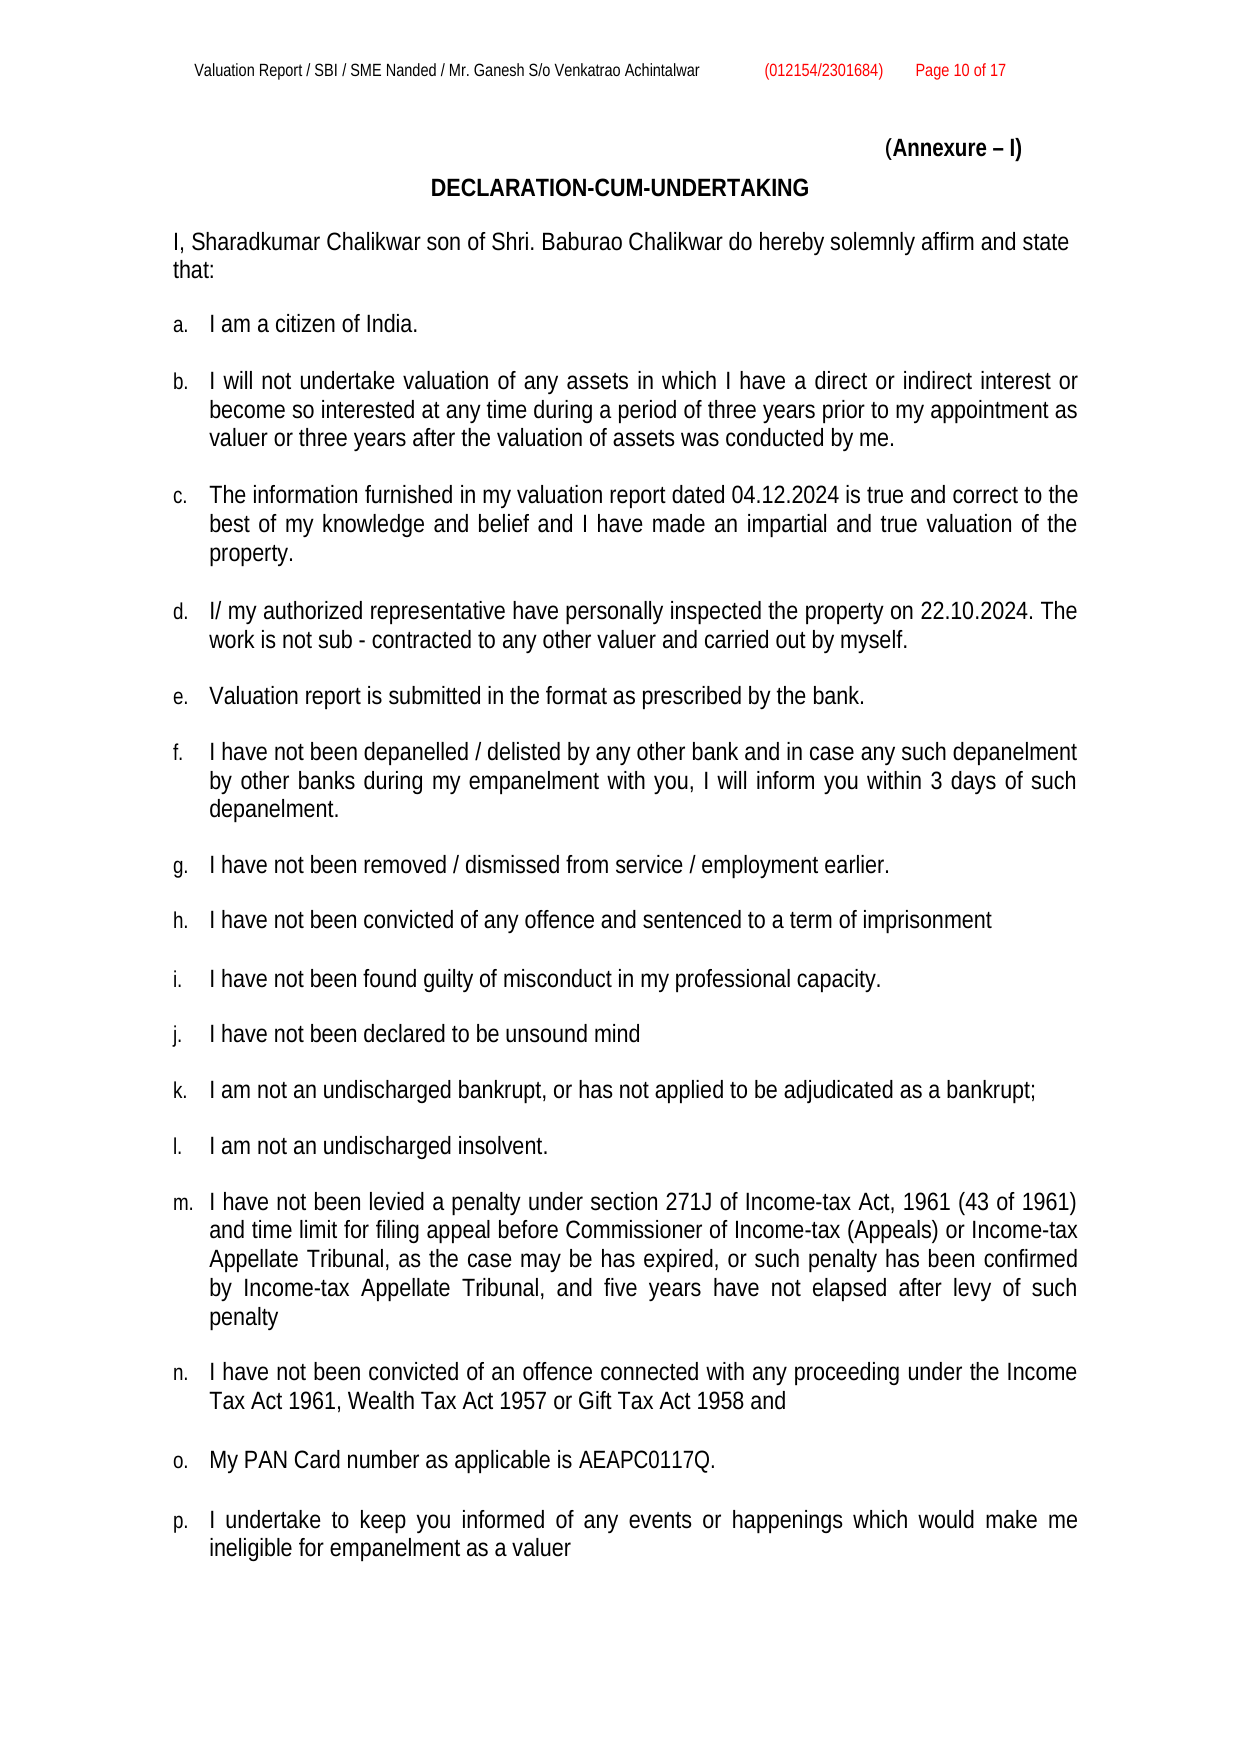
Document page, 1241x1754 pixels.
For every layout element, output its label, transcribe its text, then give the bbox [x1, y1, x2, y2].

text I, Sharadkumar Chalikwar son of Shri. Baburao Chalikwar do hereby solemnly affirm and state that: [173, 227, 1090, 284]
list I have not been removed / dismissed from service / employment earlier. [173, 850, 1080, 879]
list I have not been convicted of any offence and sentenced to a term of imprisonment [173, 905, 1080, 934]
list I have not been declared to be unsound mind [173, 1019, 1080, 1048]
list I will not undertake valuation of any assets in which I have a direct or indirect interest or become so interested at any time during a period of three years prior to my appointment as valuer or three years after the valuation of assets was conducted by me. [173, 366, 1080, 452]
text DECLARATION-CUM-UNDERTAKING [150, 173, 1090, 202]
list I have not been depanelled / delisted by any other bank and in case any such depanelment by other banks during my empanelment with you, I will inform you within 3 days of such depanelment. [173, 737, 1080, 823]
list I have not been convicted of an offence connected with any proceeding under the Income Tax Act 1961, Wealth Tax Act 1957 or Gift Tax Act 1958 and [173, 1357, 1080, 1414]
list I am not an undischarged bankrupt, or has not applied to be adjudicated as a bankrupt; [173, 1075, 1080, 1104]
list The information furnished in my valuation report dated 04.12.2024 is true and correct to the best of my knowledge and belief and I have made an impartial and true valuation of the property. [173, 481, 1080, 566]
list Valuation report is submitted in the format as prescribed by the bank. [173, 681, 1080, 709]
list I am not an undischarged insolvent. [173, 1131, 1080, 1160]
list My PAN Card number as applicable is AEAPC0117Q. [173, 1445, 1080, 1474]
text (Annexure – I) [150, 129, 1022, 163]
list I have not been found guilty of misconduct in my professional capacity. [173, 963, 1080, 992]
list I am a citizen of India. [173, 309, 1080, 337]
list I have not been levied a penalty under section 271J of Income-tax Act, 1961 (43 of 1961) and time limit for filing appeal before Commissioner of Income-tax (Appeals) or Income-tax Appellate Tribunal, as the case may be has expired, or such penalty has been confirmed by Income-tax Appellate Tribunal, and five years have not elapsed after levy of such penalty [173, 1187, 1080, 1330]
list I undertake to keep you informed of any events or happenings which would make me ineligible for empanelment as a valuer [173, 1505, 1080, 1562]
list I/ my authorized representative have personally inspected the property on 22.10.2024. The work is not sub - contracted to any other valuer and carried out by myself. [173, 596, 1080, 653]
